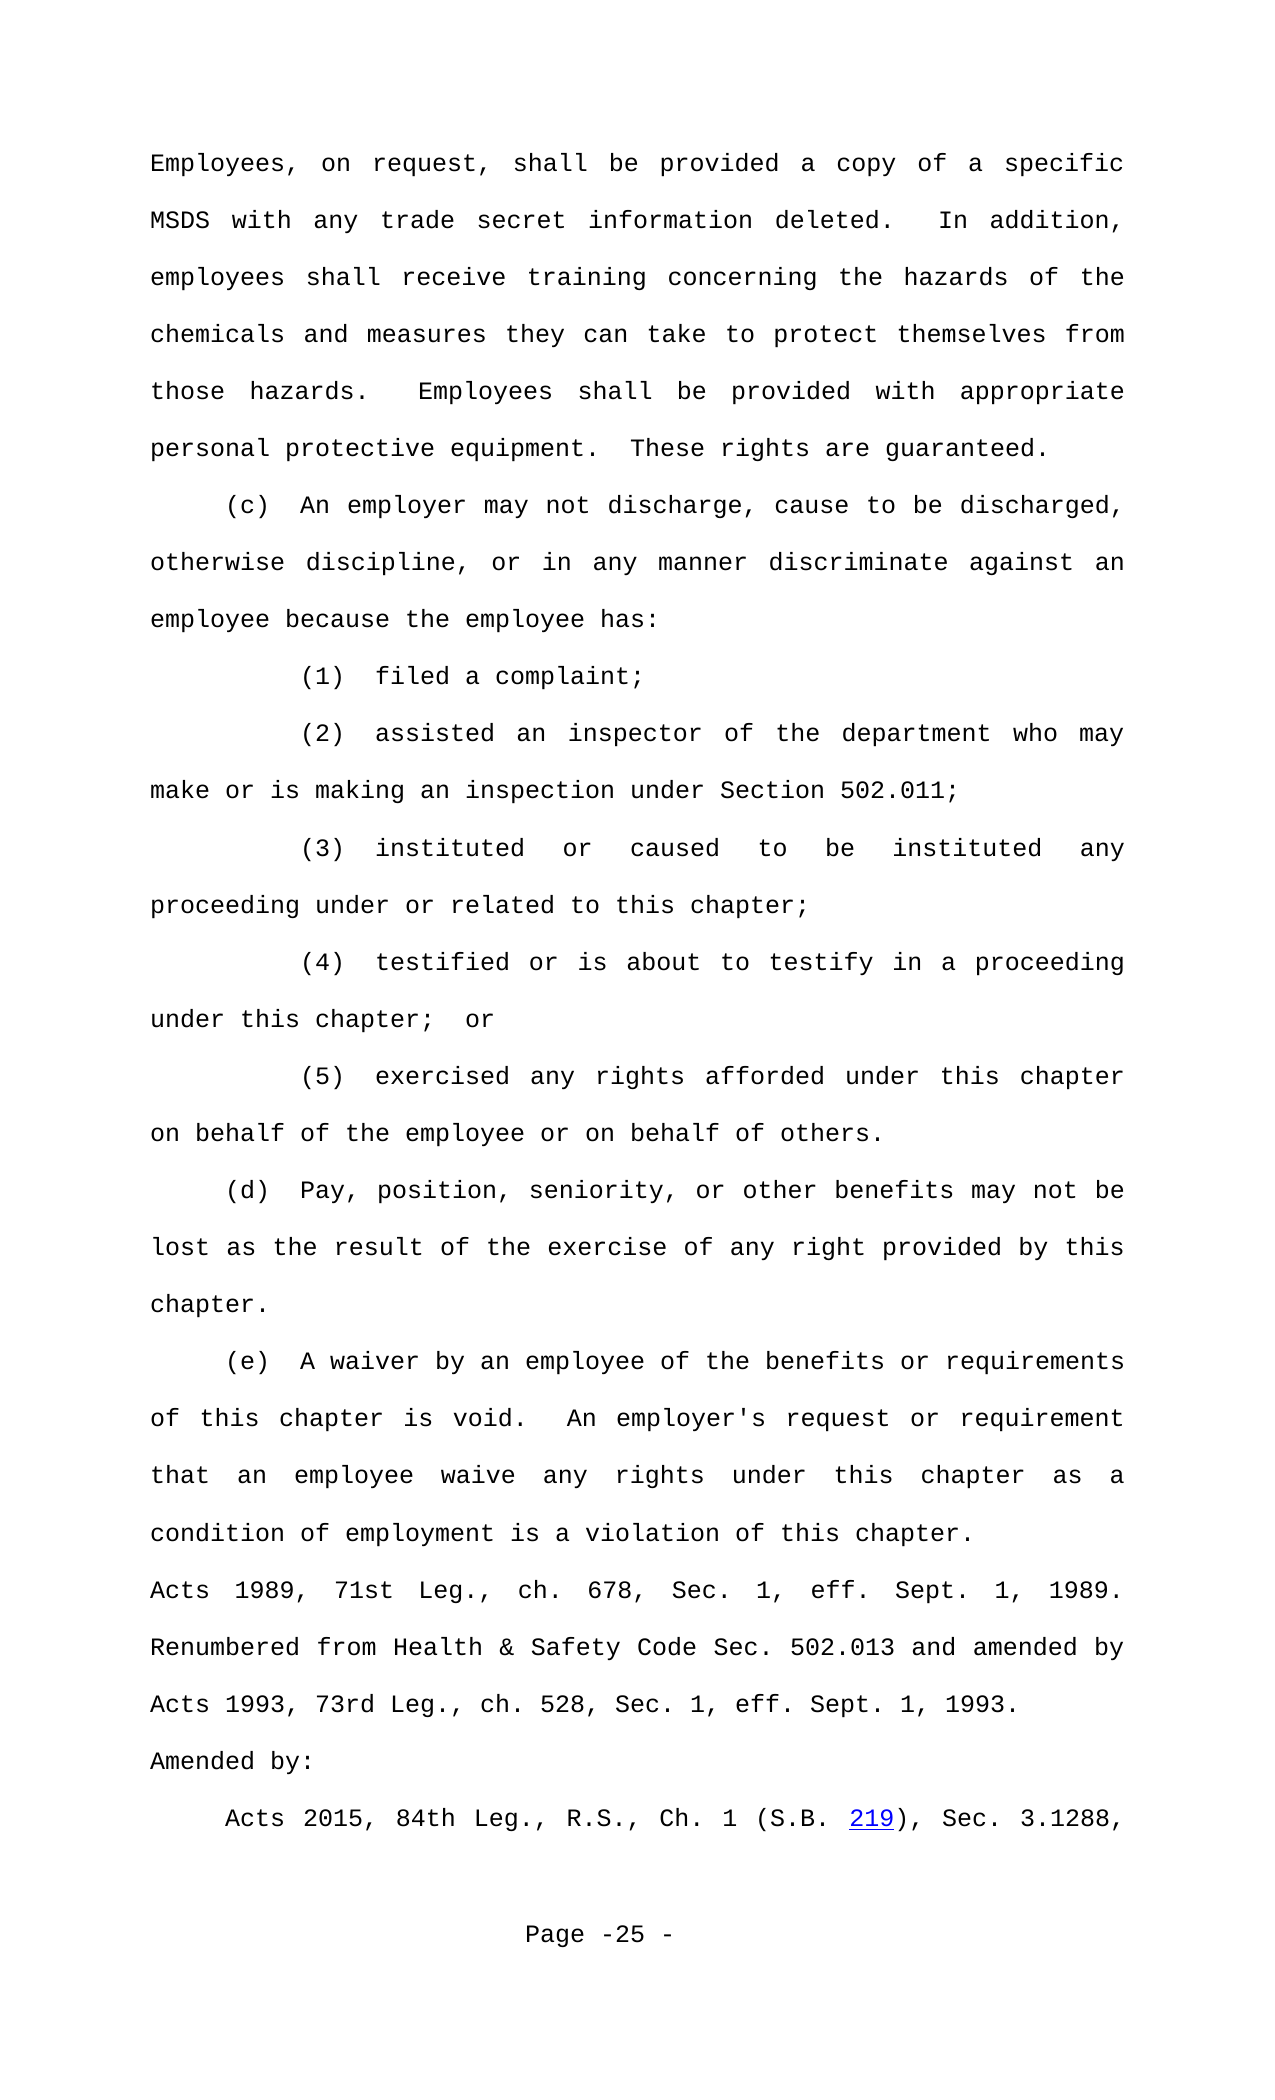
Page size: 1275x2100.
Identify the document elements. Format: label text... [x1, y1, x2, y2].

text (d) Pay, position, seniority, or other benefits may not be lost as the result of the exercise of any right provided by this chapter. [150, 1177, 1125, 1320]
text (c) An employer may not discharge, cause to be discharged, otherwise discipline, or in any manner discriminate against an employee because the employee has: [150, 492, 1125, 635]
text Amended by: [150, 1748, 1125, 1777]
text (4) testified or is about to testify in a proceeding under this chapter; or [150, 949, 1125, 1035]
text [150, 150, 1125, 464]
text (5) exercised any rights afforded under this chapter on behalf of the employee or on behalf of others. [150, 1063, 1125, 1149]
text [150, 1805, 1125, 1834]
text (1) filed a complaint; [150, 664, 1125, 692]
text (3) instituted or caused to be instituted any proceeding under or related to this chapter; [150, 835, 1125, 921]
text Acts 1989, 71st Leg., ch. 678, Sec. 1, eff. Sept. 1, 1989. Renumbered from Health & Safety Code Sec. 502.013 and amended by Acts 1993, 73rd Leg., ch. 528, Sec. 1, eff. Sept. 1, 1993. [150, 1577, 1125, 1720]
text (2) assisted an inspector of the department who may make or is making an inspection under Section 502.011; [150, 721, 1125, 806]
text (e) A waiver by an employee of the benefits or requirements of this chapter is void. An employer's request or requirement that an employee waive any rights under this chapter as a condition of employment is a violation of this chapter. [150, 1349, 1125, 1548]
